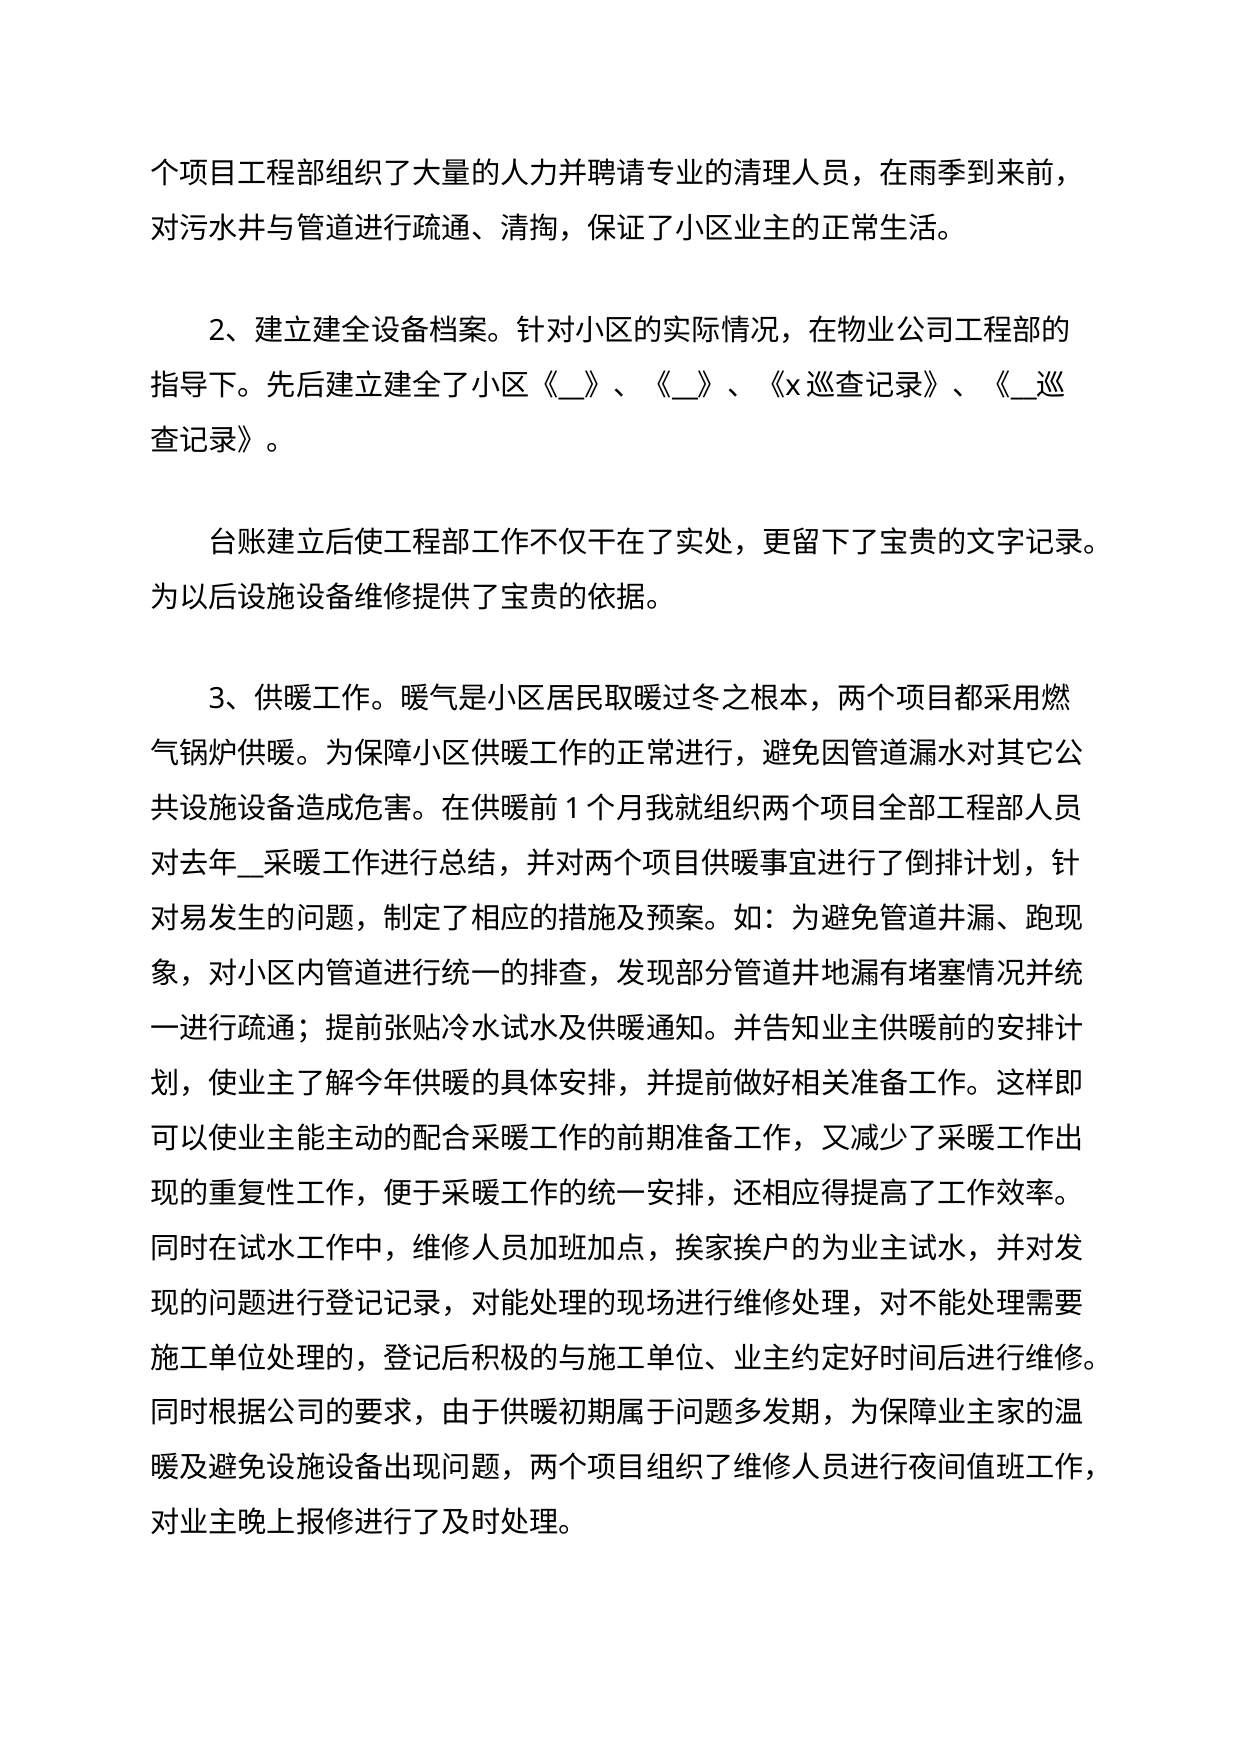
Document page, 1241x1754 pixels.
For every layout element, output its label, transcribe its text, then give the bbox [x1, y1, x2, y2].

text 2、建立建全设备档案。针对小区的实际情况，在物业公司工程部的指导下。先后建立建全了小区《__》、《__》、《x巡查记录》、《__巡查记录》。 [150, 307, 1090, 459]
text 台账建立后使工程部工作不仅干在了实处，更留下了宝贵的文字记录。为以后设施设备维修提供了宝贵的依据。 [150, 518, 1090, 616]
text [150, 150, 1090, 247]
text 3、供暖工作。暖气是小区居民取暖过冬之根本，两个项目都采用燃气锅炉供暖。为保障小区供暖工作的正常进行，避免因管道漏水对其它公共设施设备造成危害。在供暖前1个月我就组织两个项目全部工程部人员对去年__采暖工作进行总结，并对两个项目供暖事宜进行了倒排计划，针对易发生的问题，制定了相应的措施及预案。如：为避免管道井漏、跑现象，对小区内管道进行统一的排查，发现部分管道井地漏有堵塞情况并统一进行疏通；提前张贴冷水试水及供暖通知。并告知业主供暖前的安排计划，使业主了解今年供暖的具体安排，并提前做好相关准备工作。这样即可以使业主能主动的配合采暖工作的前期准备工作，又减少了采暖工作出现的重复性工作，便于采暖工作的统一安排，还相应得提高了工作效率。同时在试水工作中，维修人员加班加点，挨家挨户的为业主试水，并对发现的问题进行登记记录，对能处理的现场进行维修处理，对不能处理需要施工单位处理的，登记后积极的与施工单位、业主约定好时间后进行维修。同时根据公司的要求，由于供暖初期属于问题多发期，为保障业主家的温暖及避免设施设备出现问题，两个项目组织了维修人员进行夜间值班工作，对业主晚上报修进行了及时处理。 [150, 675, 1090, 1541]
